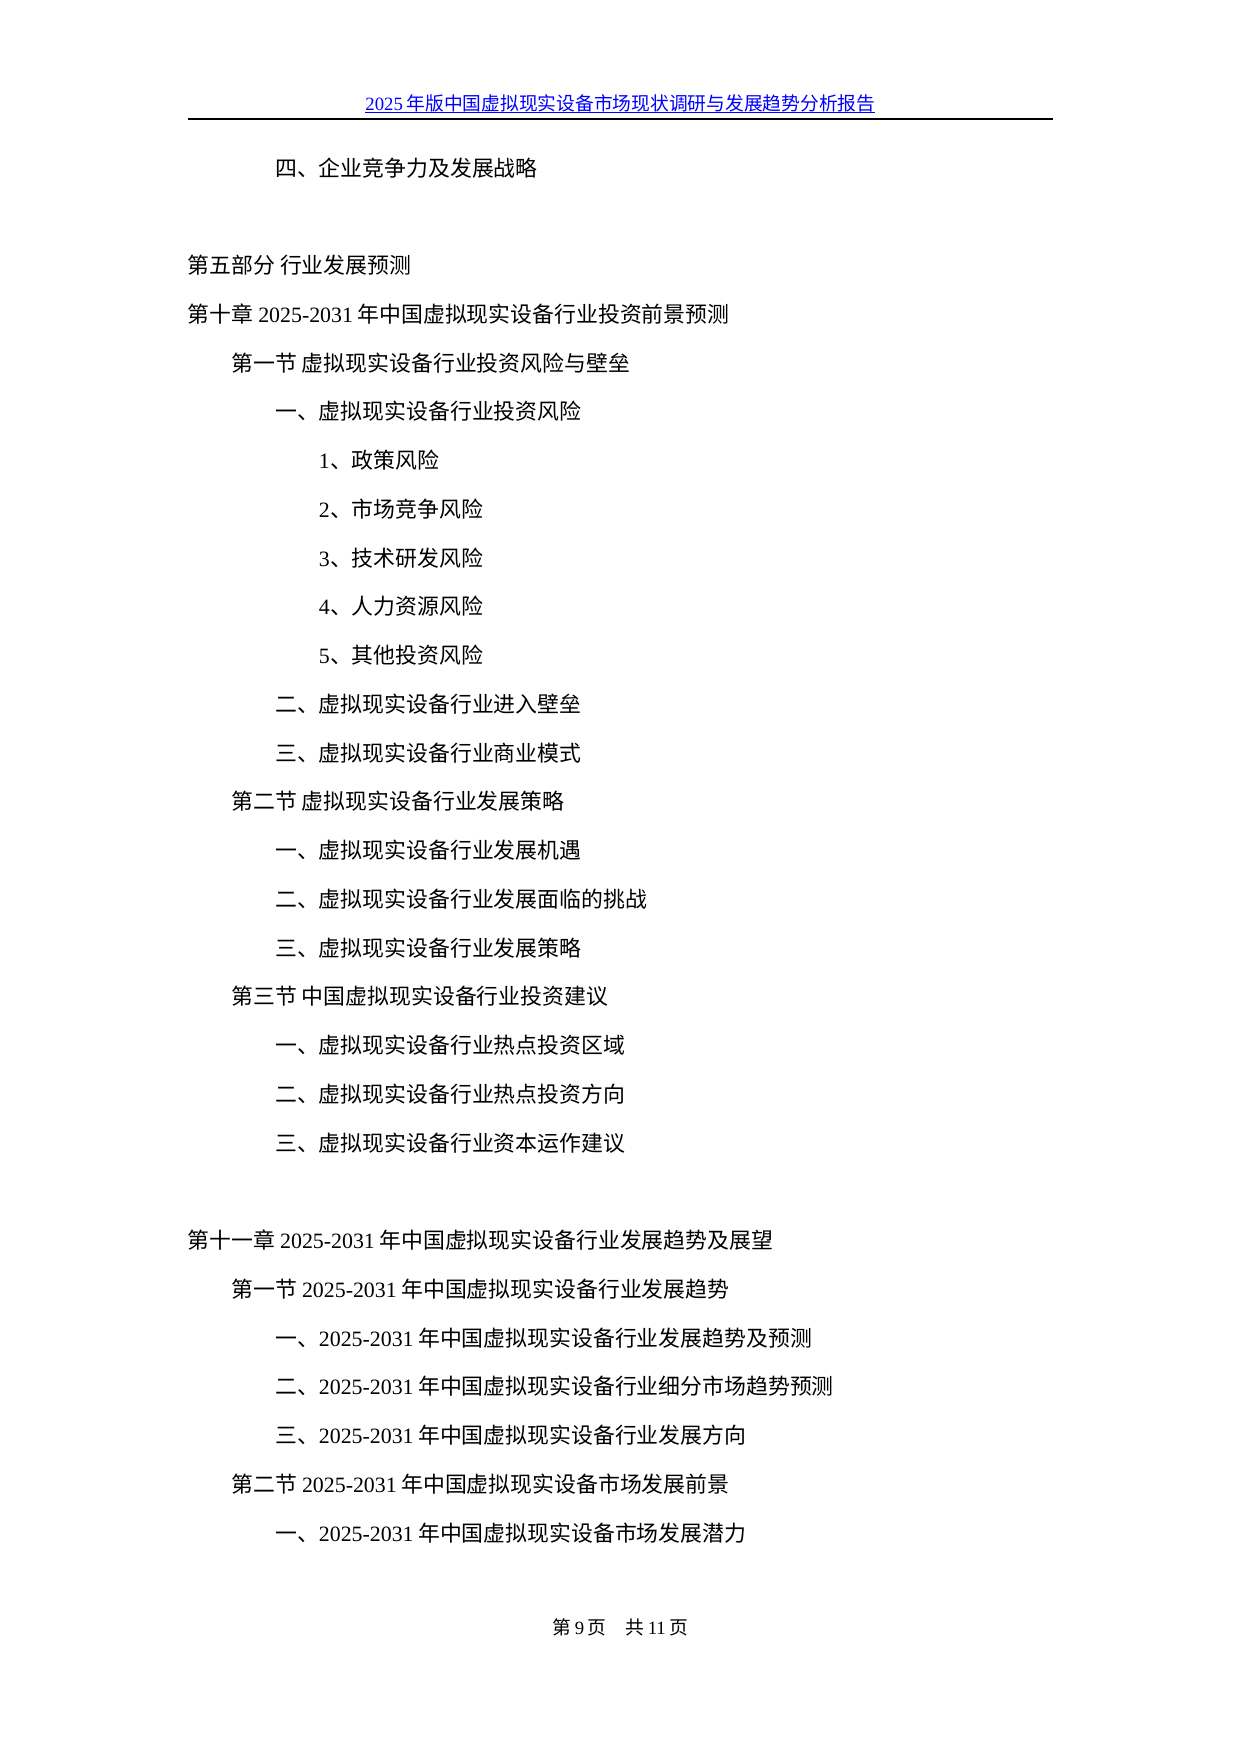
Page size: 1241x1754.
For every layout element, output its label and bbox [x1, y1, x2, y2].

text [187, 150, 1053, 1548]
